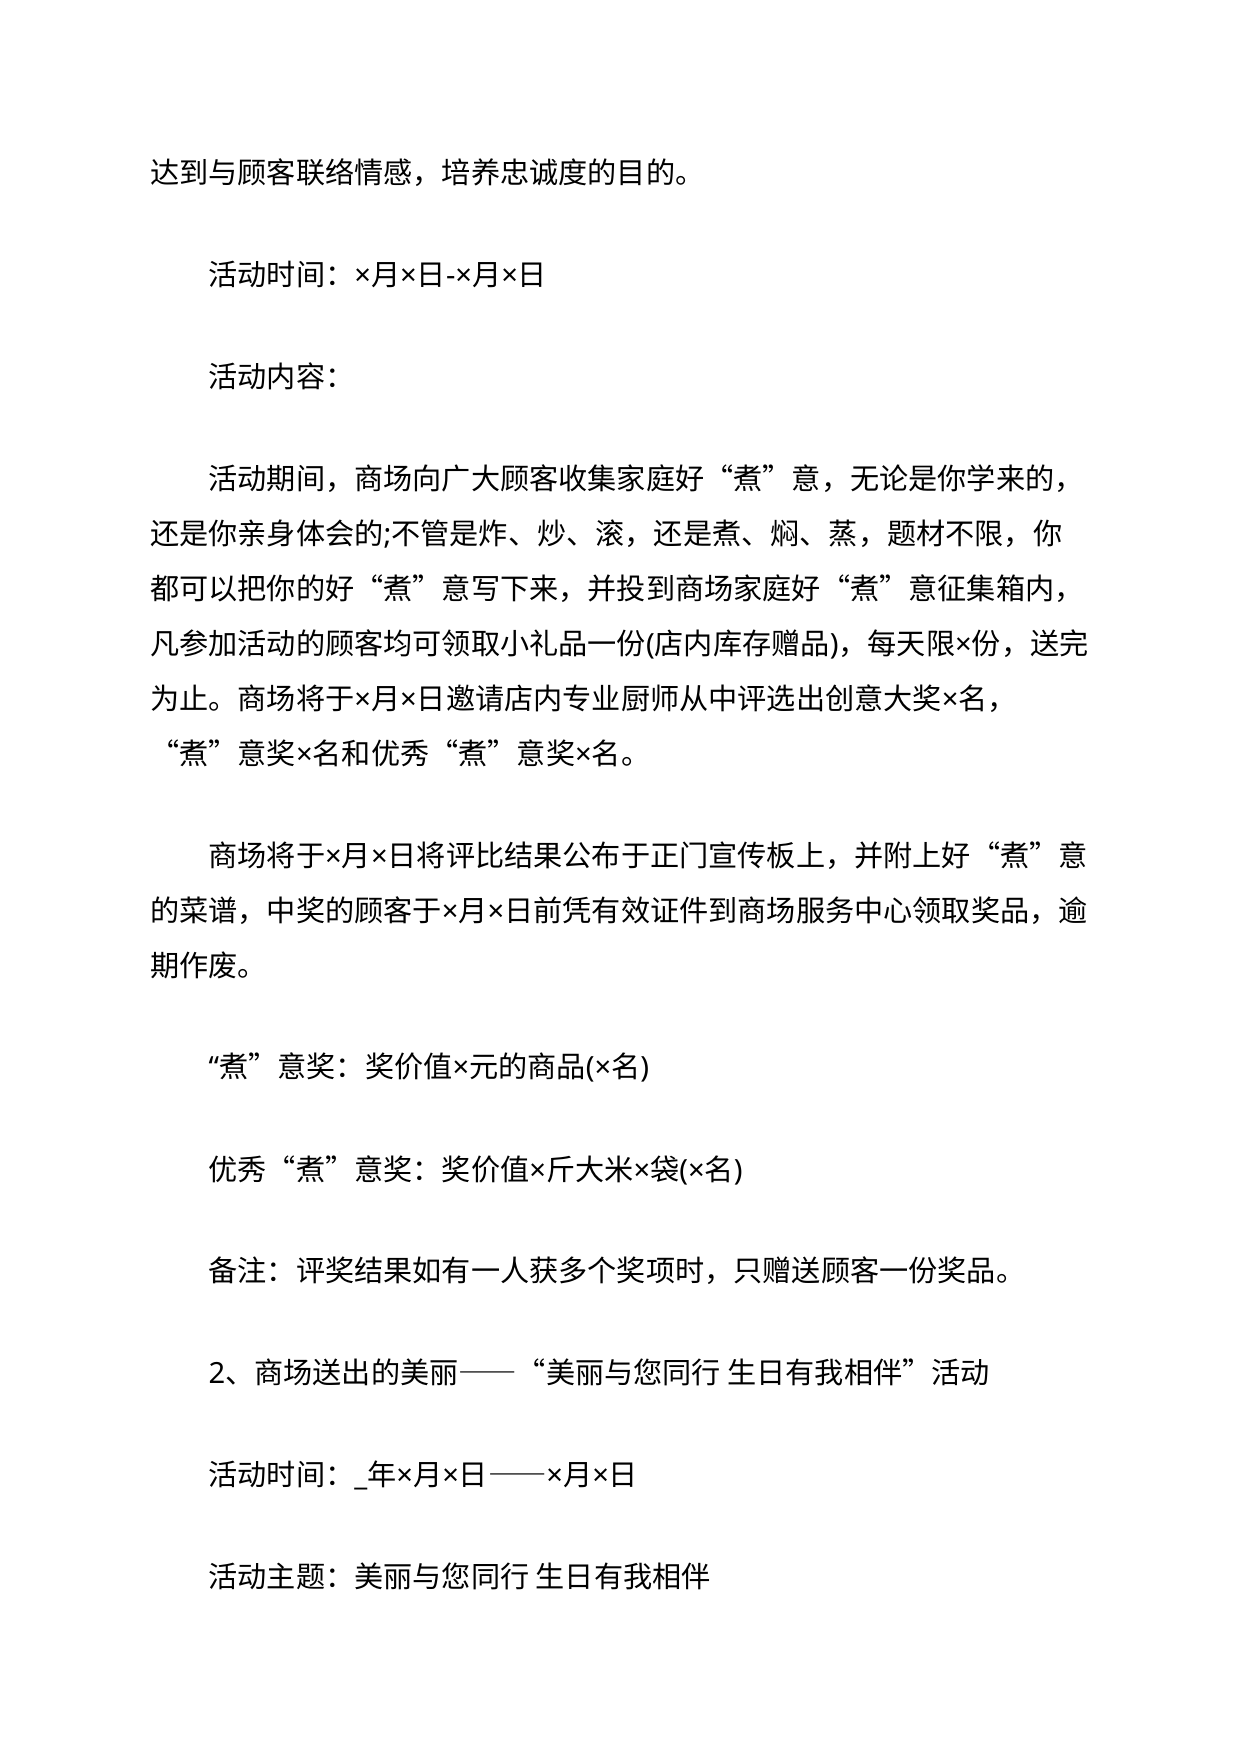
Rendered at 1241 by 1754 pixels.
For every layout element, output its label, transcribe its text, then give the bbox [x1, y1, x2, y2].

text 活动期间，商场向广大顾客收集家庭好“煮”意，无论是你学来的，还是你亲身体会的;不管是炸、炒、滚，还是煮、焖、蒸，题材不限，你都可以把你的好“煮”意写下来，并投到商场家庭好“煮”意征集箱内，凡参加活动的顾客均可领取小礼品一份(店内库存赠品)，每天限×份，送完为止。商场将于×月×日邀请店内专业厨师从中评选出创意大奖×名，“煮”意奖×名和优秀“煮”意奖×名。 [150, 456, 1090, 773]
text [150, 150, 1090, 192]
text 2、商场送出的美丽——“美丽与您同行 生日有我相伴”活动 [150, 1350, 1090, 1392]
text 活动内容： [150, 354, 1090, 396]
text “煮”意奖：奖价值×元的商品(×名) [150, 1044, 1090, 1086]
text 活动主题：美丽与您同行 生日有我相伴 [150, 1554, 1090, 1596]
text 商场将于×月×日将评比结果公布于正门宣传板上，并附上好“煮”意的菜谱，中奖的顾客于×月×日前凭有效证件到商场服务中心领取奖品，逾期作废。 [150, 832, 1090, 984]
text 活动时间：×月×日-×月×日 [150, 252, 1090, 294]
text 优秀“煮”意奖：奖价值×斤大米×袋(×名) [150, 1146, 1090, 1188]
text 备注：评奖结果如有一人获多个奖项时，只赠送顾客一份奖品。 [150, 1248, 1090, 1290]
text 活动时间：_年×月×日——×月×日 [150, 1452, 1090, 1494]
